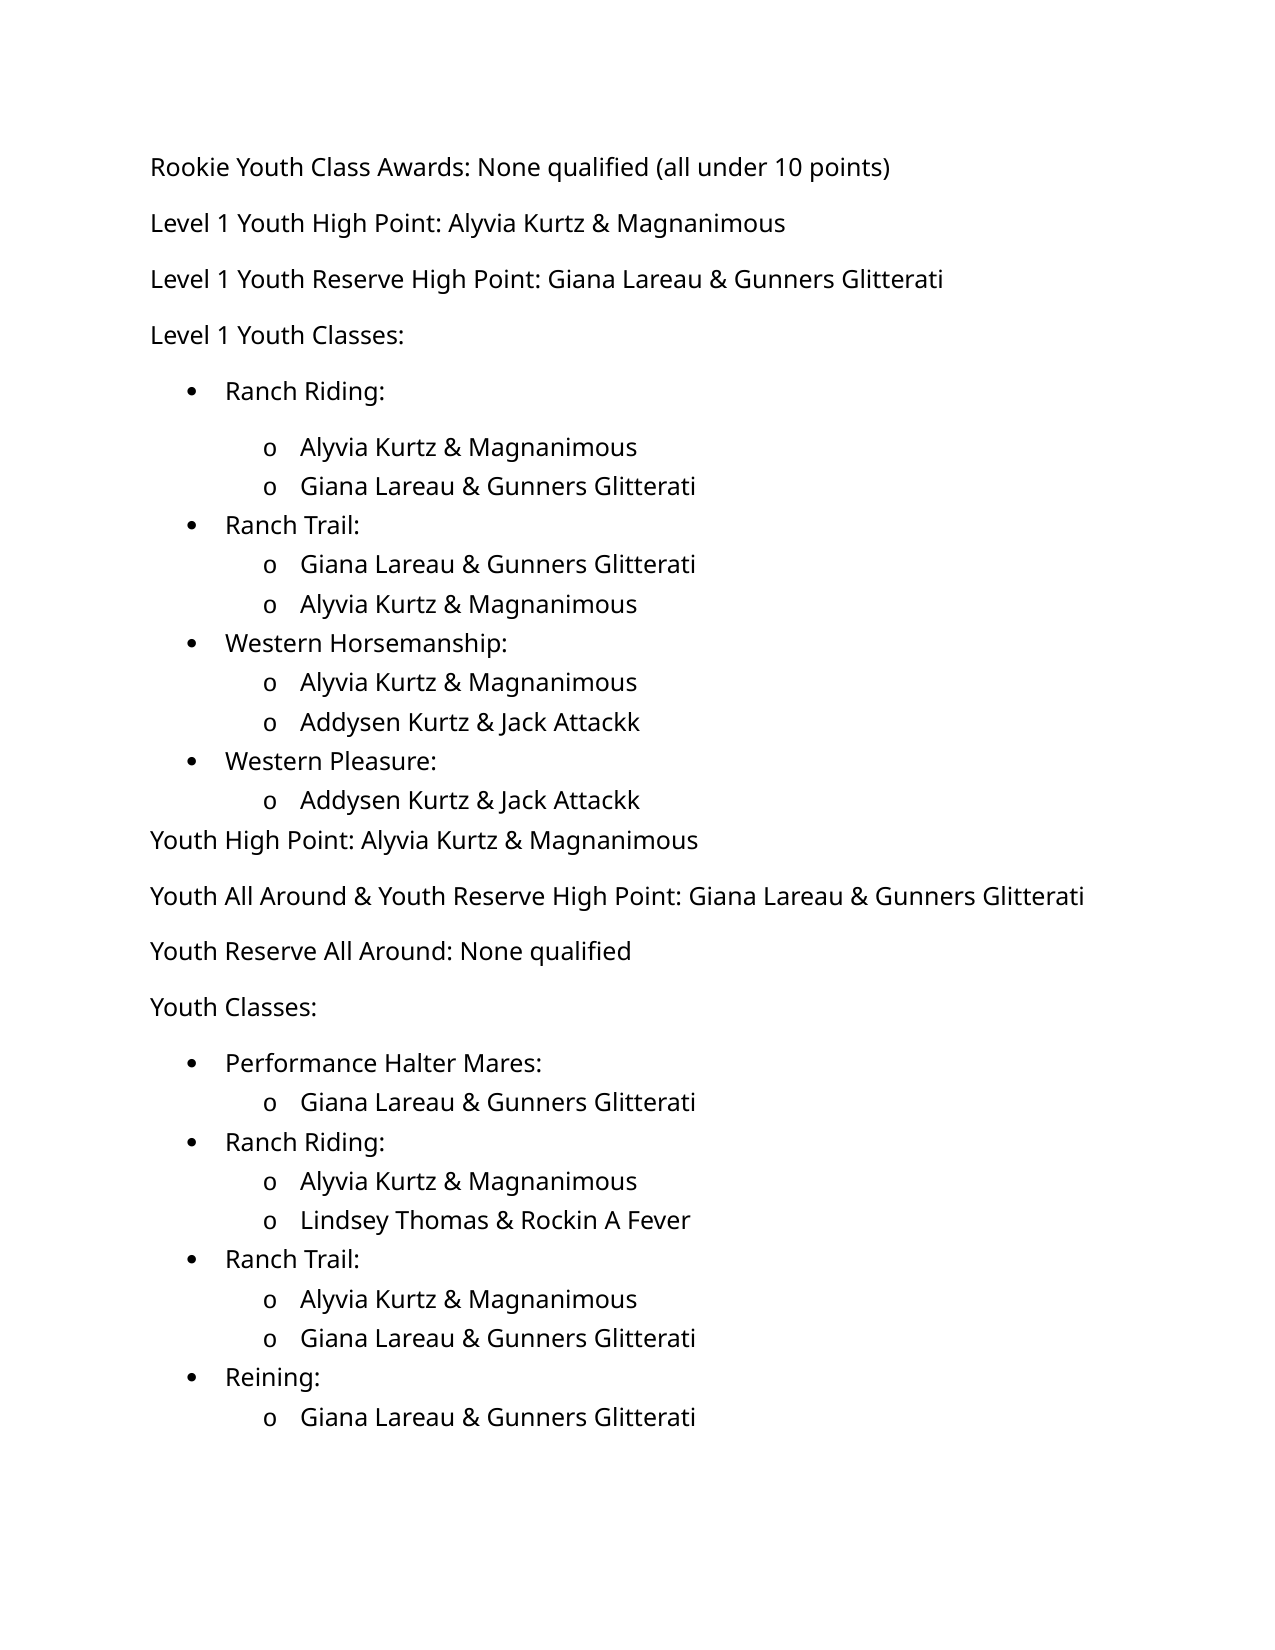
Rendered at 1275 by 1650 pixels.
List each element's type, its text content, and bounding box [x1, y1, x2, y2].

list Giana Lareau & Gunners Glitterati [262, 1321, 1125, 1355]
list Alyvia Kurtz & Magnanimous [262, 1281, 1125, 1316]
list Ranch Trail: [187, 1242, 1125, 1276]
list Ranch Trail: [187, 508, 1125, 542]
list Ranch Riding: [187, 1124, 1125, 1158]
text Rookie Youth Class Awards: None qualified (all under 10 points) [150, 150, 1125, 184]
list Performance Halter Mares: [187, 1046, 1125, 1080]
list Addysen Kurtz & Jack Attackk [262, 704, 1125, 739]
text Level 1 Youth High Point: Alyvia Kurtz & Magnanimous [150, 206, 1125, 240]
list Giana Lareau & Gunners Glitterati [262, 547, 1125, 581]
list Giana Lareau & Gunners Glitterati [262, 468, 1125, 503]
list Reining: [187, 1360, 1125, 1394]
text Youth High Point: Alyvia Kurtz & Magnanimous [150, 822, 1125, 856]
list Western Pleasure: [187, 744, 1125, 778]
text Youth Reserve All Around: None qualified [150, 934, 1125, 968]
list Western Horsemanship: [187, 626, 1125, 660]
list Giana Lareau & Gunners Glitterati [262, 1399, 1125, 1433]
list Alyvia Kurtz & Magnanimous [262, 665, 1125, 699]
list Addysen Kurtz & Jack Attackk [262, 783, 1125, 817]
text Youth All Around & Youth Reserve High Point: Giana Lareau & Gunners Glitterati [150, 878, 1125, 912]
text Youth Classes: [150, 990, 1125, 1024]
text Level 1 Youth Reserve High Point: Giana Lareau & Gunners Glitterati [150, 262, 1125, 296]
list Alyvia Kurtz & Magnanimous [262, 1163, 1125, 1198]
list Alyvia Kurtz & Magnanimous [262, 586, 1125, 621]
list Alyvia Kurtz & Magnanimous [262, 429, 1125, 463]
list Ranch Riding: [187, 373, 1125, 407]
text Level 1 Youth Classes: [150, 317, 1125, 352]
list Giana Lareau & Gunners Glitterati [262, 1085, 1125, 1119]
list Lindsey Thomas & Rockin A Fever [262, 1203, 1125, 1237]
